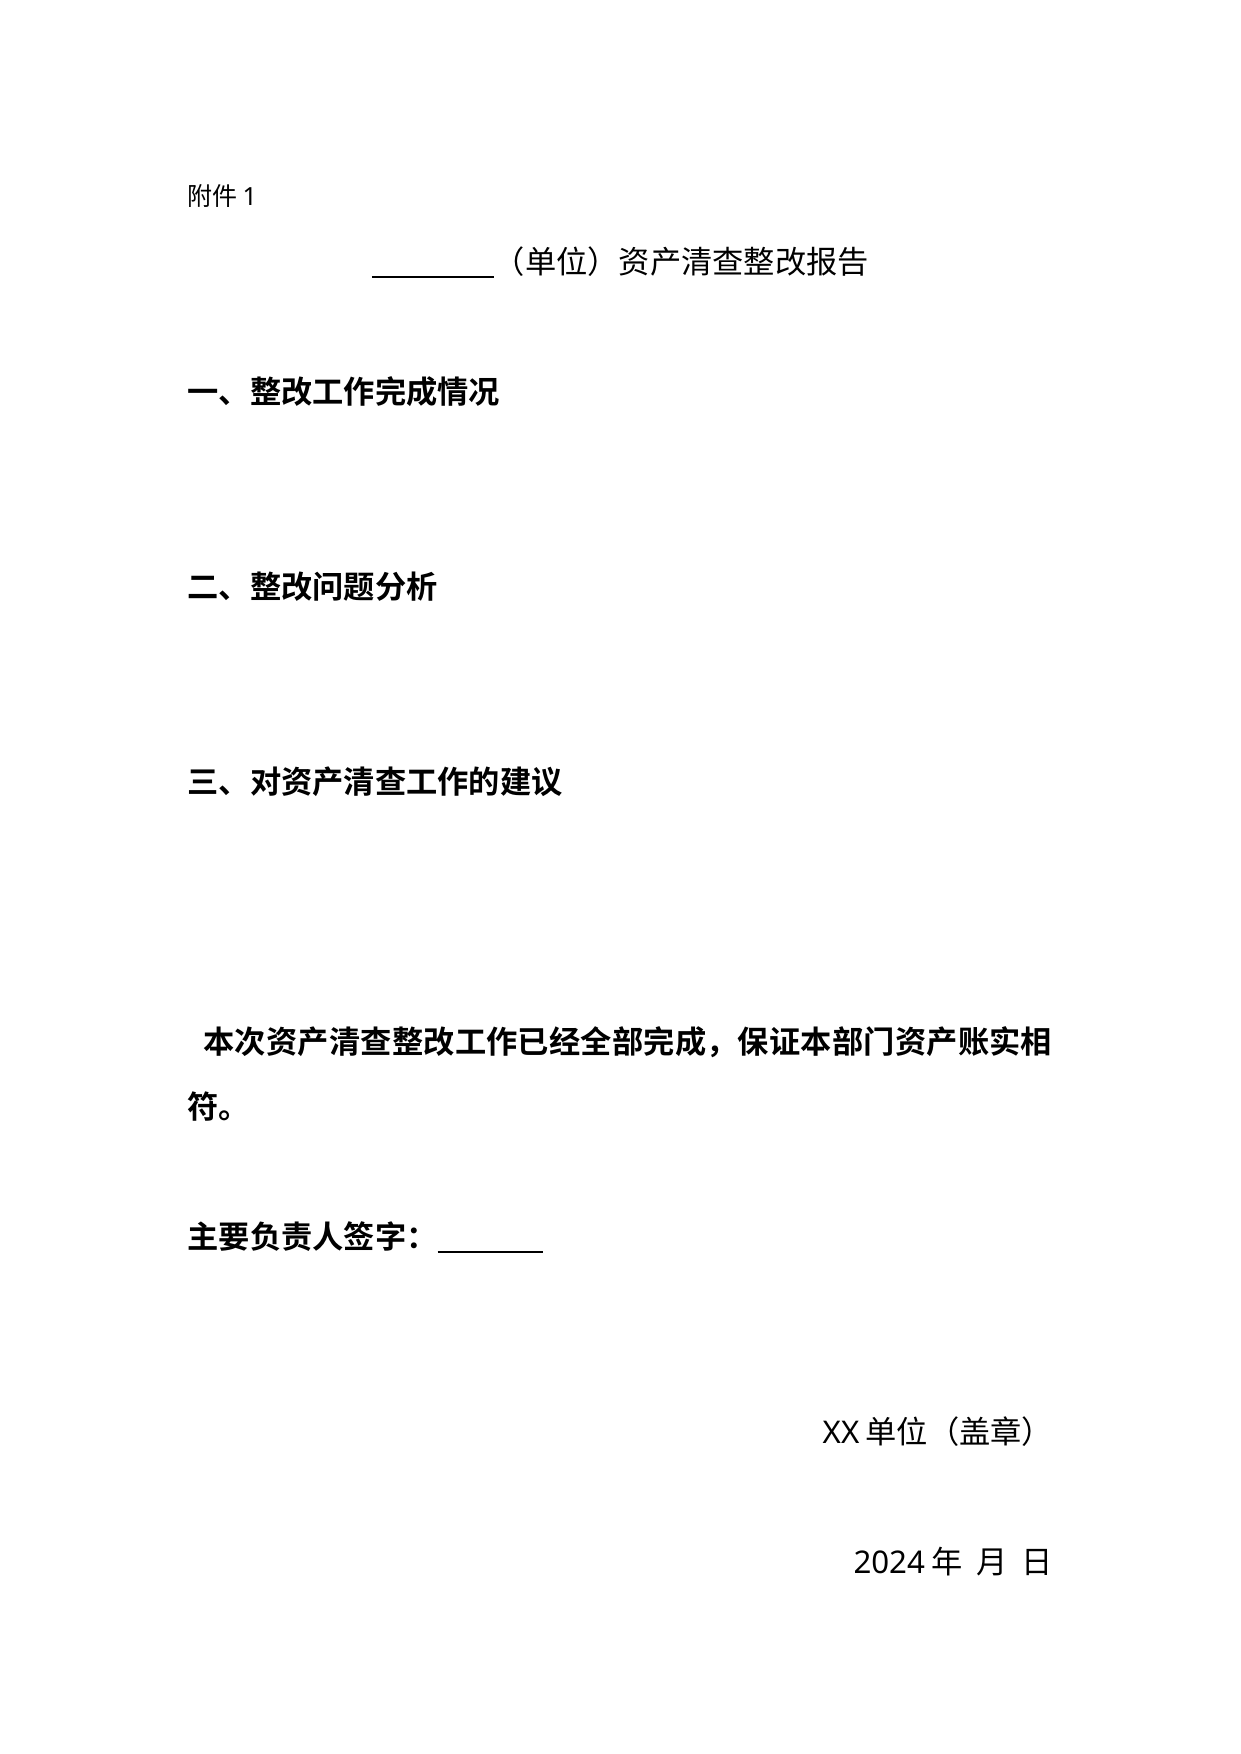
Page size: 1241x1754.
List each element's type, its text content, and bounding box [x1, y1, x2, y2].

list 整改工作完成情况 [187, 357, 1053, 422]
text （单位）资产清查整改报告 [187, 227, 1053, 292]
text 本次资产清查整改工作已经全部完成，保证本部门资产账实相符。 [187, 1007, 1053, 1137]
text 2024年 月 日 [187, 1527, 1053, 1592]
list 对资产清查工作的建议 [187, 747, 1053, 812]
text 主要负责人签字： [187, 1202, 1053, 1267]
text 附件1 [187, 162, 1053, 227]
list 整改问题分析 [187, 552, 1053, 617]
text XX单位（盖章） [187, 1397, 1053, 1462]
